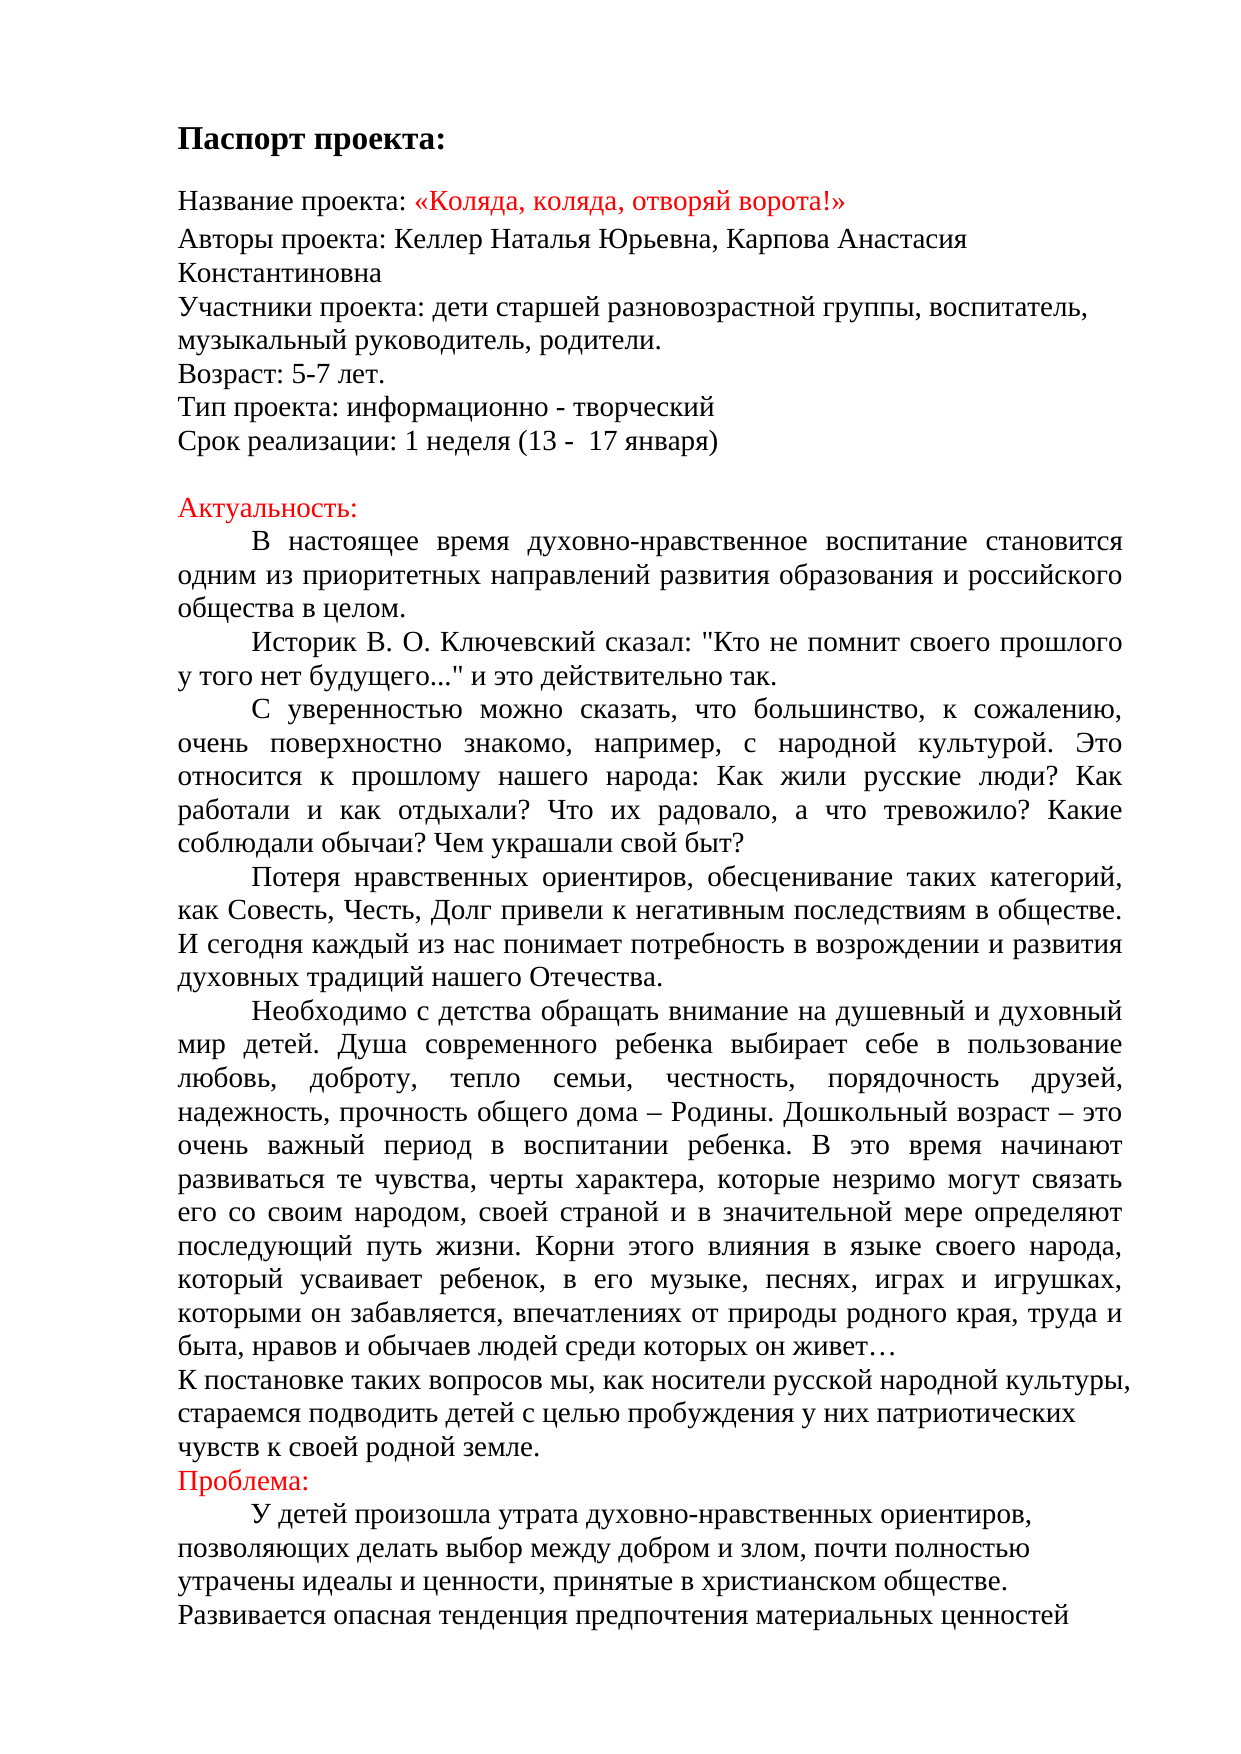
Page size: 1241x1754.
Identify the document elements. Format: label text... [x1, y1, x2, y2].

text Участники проекта: дети старшей разновозрастной группы, воспитатель, музыкальный руководитель, родители. [177, 289, 1152, 356]
text С уверенностью можно сказать, что большинство, к сожалению, очень поверхностно знакомо, например, с народной культурой. Это относится к прошлому нашего народа: Как жили русские люди? Как работали и как отдыхали? Что их радовало, а что тревожило? Какие соблюдали обычаи? Чем украшали свой быт? [177, 691, 1123, 859]
text Актуальность: [177, 490, 1152, 523]
text Необходимо с детства обращать внимание на душевный и духовный мир детей. Душа современного ребенка выбирает себе в пользование любовь, доброту, тепло семьи, честность, порядочность друзей, надежность, прочность общего дома – Родины. Дошкольный возраст – это очень важный период в воспитании ребенка. В это время начинают развиваться те чувства, черты характера, которые незримо могут связать его со своим народом, своей страной и в значительной мере определяют последующий путь жизни. Корни этого влияния в языке своего народа, который усваивает ребенок, в его музыке, песнях, играх и игрушках, которыми он забавляется, впечатлениях от природы родного края, труда и быта, нравов и обычаев людей среди которых он живет… [177, 993, 1123, 1362]
text Тип проекта: информационно - творческий [177, 389, 1152, 423]
text Потеря нравственных ориентиров, обесценивание таких категорий, как Совесть, Честь, Долг привели к негативным последствиям в обществе. И сегодня каждый из нас понимает потребность в возрождении и развития духовных традиций нашего Отечества. [177, 859, 1123, 993]
text К постановке таких вопросов мы, как носители русской народной культуры, стараемся подводить детей с целью пробуждения у них патриотических чувств к своей родной земле. [177, 1362, 1152, 1463]
text Историк В. О. Ключевский сказал: "Кто не помнит своего прошлого у того нет будущего..." и это действительно так. [177, 624, 1123, 691]
text Паспорт проекта: [177, 118, 1123, 156]
text Проблема: [177, 1463, 1152, 1496]
text Авторы проекта: Келлер Наталья Юрьевна, Карпова Анастасия Константиновна [177, 222, 1152, 289]
text В настоящее время духовно-нравственное воспитание становится одним из приоритетных направлений развития образования и российского общества в целом. [177, 523, 1123, 624]
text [177, 1496, 1152, 1630]
text Срок реализации: 1 неделя (13 - 17 января) [177, 423, 1152, 456]
text Название проекта: «Коляда, коляда, отворяй ворота!» [177, 183, 1123, 217]
text Возраст: 5-7 лет. [177, 356, 1152, 389]
